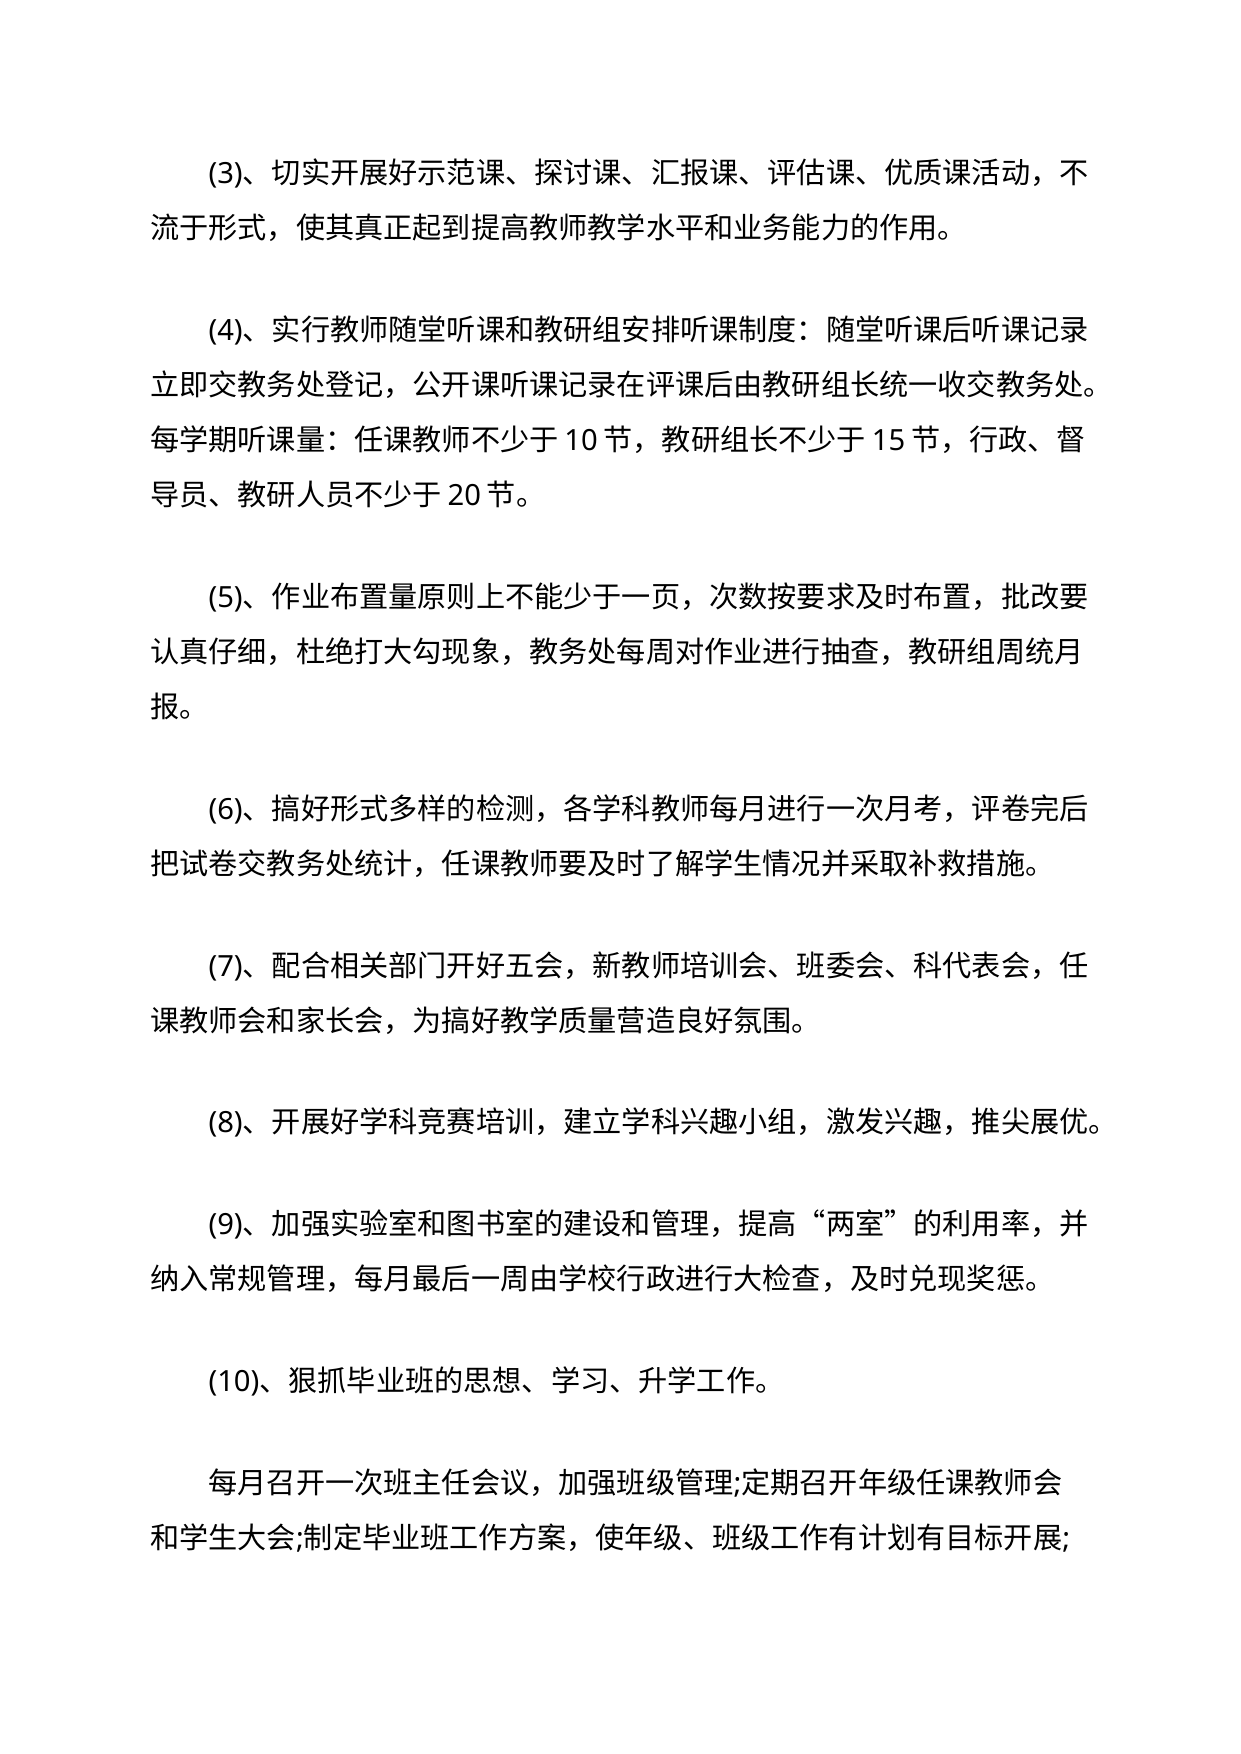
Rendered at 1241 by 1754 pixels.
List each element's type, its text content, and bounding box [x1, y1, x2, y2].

text (9)、加强实验室和图书室的建设和管理，提高“两室”的利用率，并纳入常规管理，每月最后一周由学校行政进行大检查，及时兑现奖惩。 [150, 1201, 1090, 1298]
text (10)、狠抓毕业班的思想、学习、升学工作。 [150, 1358, 1090, 1400]
text (8)、开展好学科竞赛培训，建立学科兴趣小组，激发兴趣，推尖展优。 [150, 1099, 1090, 1141]
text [150, 1459, 1090, 1557]
text (6)、搞好形式多样的检测，各学科教师每月进行一次月考，评卷完后把试卷交教务处统计，任课教师要及时了解学生情况并采取补救措施。 [150, 785, 1090, 883]
text (5)、作业布置量原则上不能少于一页，次数按要求及时布置，批改要认真仔细，杜绝打大勾现象，教务处每周对作业进行抽查，教研组周统月报。 [150, 574, 1090, 726]
text (7)、配合相关部门开好五会，新教师培训会、班委会、科代表会，任课教师会和家长会，为搞好教学质量营造良好氛围。 [150, 942, 1090, 1039]
text (4)、实行教师随堂听课和教研组安排听课制度：随堂听课后听课记录立即交教务处登记，公开课听课记录在评课后由教研组长统一收交教务处。每学期听课量：任课教师不少于10节，教研组长不少于15节，行政、督导员、教研人员不少于20节。 [150, 307, 1090, 514]
text (3)、切实开展好示范课、探讨课、汇报课、评估课、优质课活动，不流于形式，使其真正起到提高教师教学水平和业务能力的作用。 [150, 150, 1090, 247]
